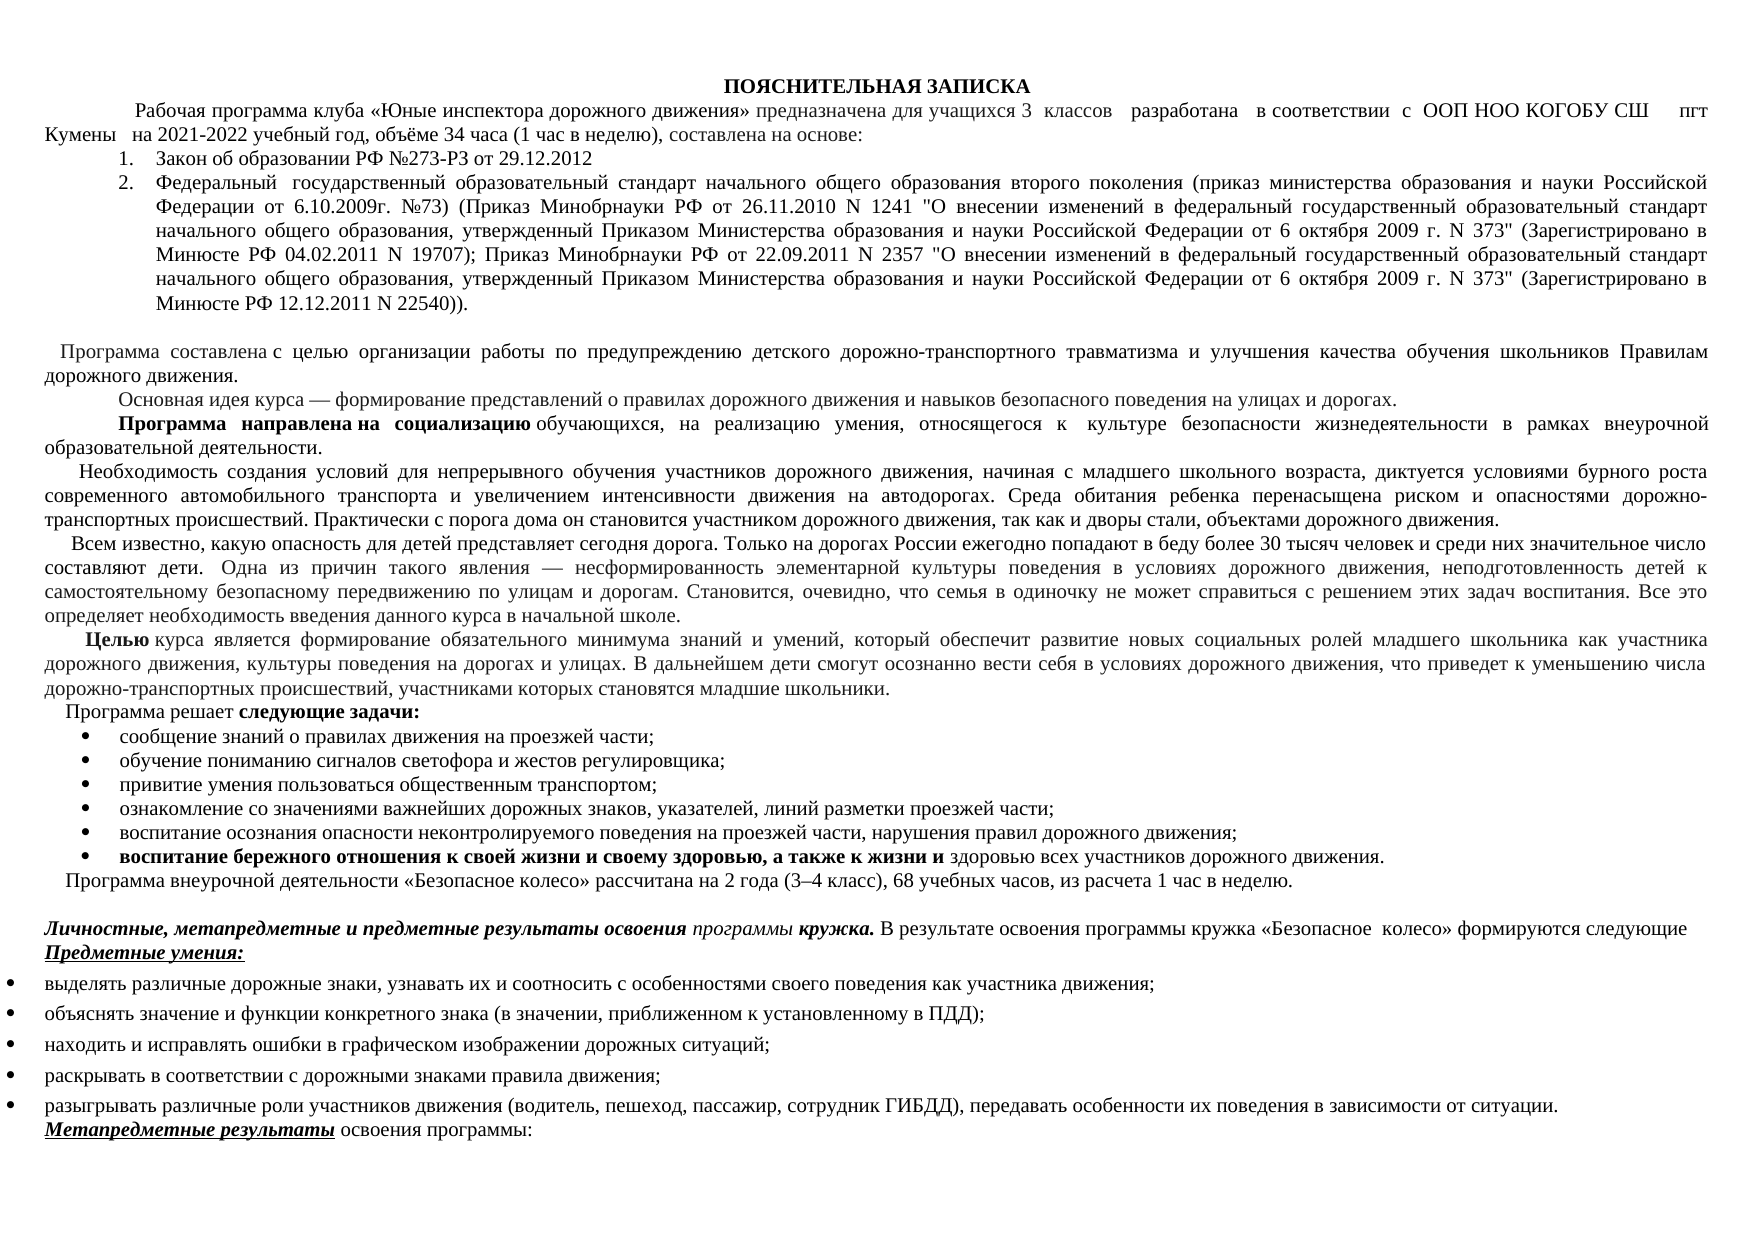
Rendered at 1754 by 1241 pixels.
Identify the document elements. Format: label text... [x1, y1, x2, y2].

list обучение пониманию сигналов светофора и жестов регулировщика; [82, 748, 1709, 772]
list привитие умения пользоваться общественным транспортом; [82, 772, 1709, 796]
list ознакомление со значениями важнейших дорожных знаков, указателей, линий разметки проезжей части; [82, 796, 1734, 820]
list раскрывать в соответствии с дорожными знаками правила движения; [7, 1056, 1709, 1087]
text Рабочая программа клуба «Юные инспектора дорожного движения» предназначена для учащихся 3 классов разработана в соответствии с ООП НОО КОГОБУ СШ пгт Кумены на 2021-2022 учебный год, объёме 34 часа (1 час в неделю), составлена на основе: [44, 98, 1709, 146]
list разыгрывать различные роли участников движения (водитель, пешеход, пассажир, сотрудник ГИБДД), передавать особенности их поведения в зависимости от ситуации. [7, 1087, 1709, 1117]
list воспитание осознания опасности неконтролируемого поведения на проезжей части, нарушения правил дорожного движения; [82, 820, 1734, 844]
text Метапредметные результаты освоения программы: [44, 1117, 1709, 1141]
text Основная идея курса — формирование представлений о правилах дорожного движения и навыков безопасного поведения на улицах и дорогах. [44, 387, 1709, 411]
list находить и исправлять ошибки в графическом изображении дорожных ситуаций; [7, 1025, 1709, 1056]
text Программа решает следующие задачи: [44, 699, 1723, 723]
text Программа внеурочной деятельности «Безопасное колесо» рассчитана на 2 года (3–4 класс), 68 учебных часов, из расчета 1 час в неделю. [44, 868, 1709, 892]
text Программа направлена на социализацию обучающихся, на реализацию умения, относящегося к культуре безопасности жизнедеятельности в рамках внеурочной образовательной деятельности. [44, 411, 1709, 459]
text Программа составлена с целью организации работы по предупреждению детского дорожно-транспортного травматизма и улучшения качества обучения школьников Правилам дорожного движения. [44, 338, 1709, 387]
list воспитание бережного отношения к своей жизни и своему здоровью, а также к жизни и здоровью всех участников дорожного движения. [82, 844, 1734, 868]
list сообщение знаний о правилах движения на проезжей части; [82, 723, 1734, 748]
list выделять различные дорожные знаки, узнавать их и соотносить с особенностями своего поведения как участника движения; [7, 964, 1709, 995]
text Необходимость создания условий для непрерывного обучения участников дорожного движения, начиная с младшего школьного возраста, диктуется условиями бурного роста современного автомобильного транспорта и увеличением интенсивности движения на автодорогах. Среда обитания ребенка перенасыщена риском и опасностями дорожно-транспортных происшествий. Практически с порога дома он становится участником дорожного движения, так как и дворы стали, объектами дорожного движения. [44, 459, 1709, 531]
text Личностные, метапредметные и предметные результаты освоения программы кружка. В результате освоения программы кружка «Безопасное колесо» формируются следующие [44, 916, 1709, 940]
text Предметные умения: [44, 940, 1709, 964]
list Закон об образовании РФ №273-РЗ от 29.12.2012 [118, 146, 1709, 170]
text Всем известно, какую опасность для детей представляет сегодня дорога. Только на дорогах России ежегодно попадают в беду более 30 тысяч человек и среди них значительное число составляют дети. Одна из причин такого явления — несформированность элементарной культуры поведения в условиях дорожного движения, неподготовленность детей к самостоятельному безопасному передвижению по улицам и дорогам. Становится, очевидно, что семья в одиночку не может справиться с решением этих задач воспитания. Все это определяет необходимость введения данного курса в начальной школе. [44, 531, 1709, 627]
list Федеральный государственный образовательный стандарт начального общего образования второго поколения (приказ министерства образования и науки Российской Федерации от 6.10.2009г. №73) (Приказ Минобрнауки РФ от 26.11.2010 N 1241 "О внесении изменений в федеральный государственный образовательный стандарт начального общего образования, утвержденный Приказом Министерства образования и науки Российской Федерации от 6 октября 2009 г. N 373" (Зарегистрировано в Минюсте РФ 04.02.2011 N 19707); Приказ Минобрнауки РФ от 22.09.2011 N 2357 "О внесении изменений в федеральный государственный образовательный стандарт начального общего образования, утвержденный Приказом Министерства образования и науки Российской Федерации от 6 октября 2009 г. N 373" (Зарегистрировано в Минюсте РФ 12.12.2011 N 22540)). [118, 170, 1709, 314]
text Целью курса является формирование обязательного минимума знаний и умений, который обеспечит развитие новых социальных ролей младшего школьника как участника дорожного движения, культуры поведения на дорогах и улицах. В дальнейшем дети смогут осознанно вести себя в условиях дорожного движения, что приведет к уменьшению числа дорожно-транспортных происшествий, участниками которых становятся младшие школьники. [44, 627, 1709, 699]
text ПОЯСНИТЕЛЬНАЯ ЗАПИСКА [44, 74, 1709, 98]
list объяснять значение и функции конкретного знака (в значении, приближенном к установленному в ПДД); [7, 995, 1709, 1025]
